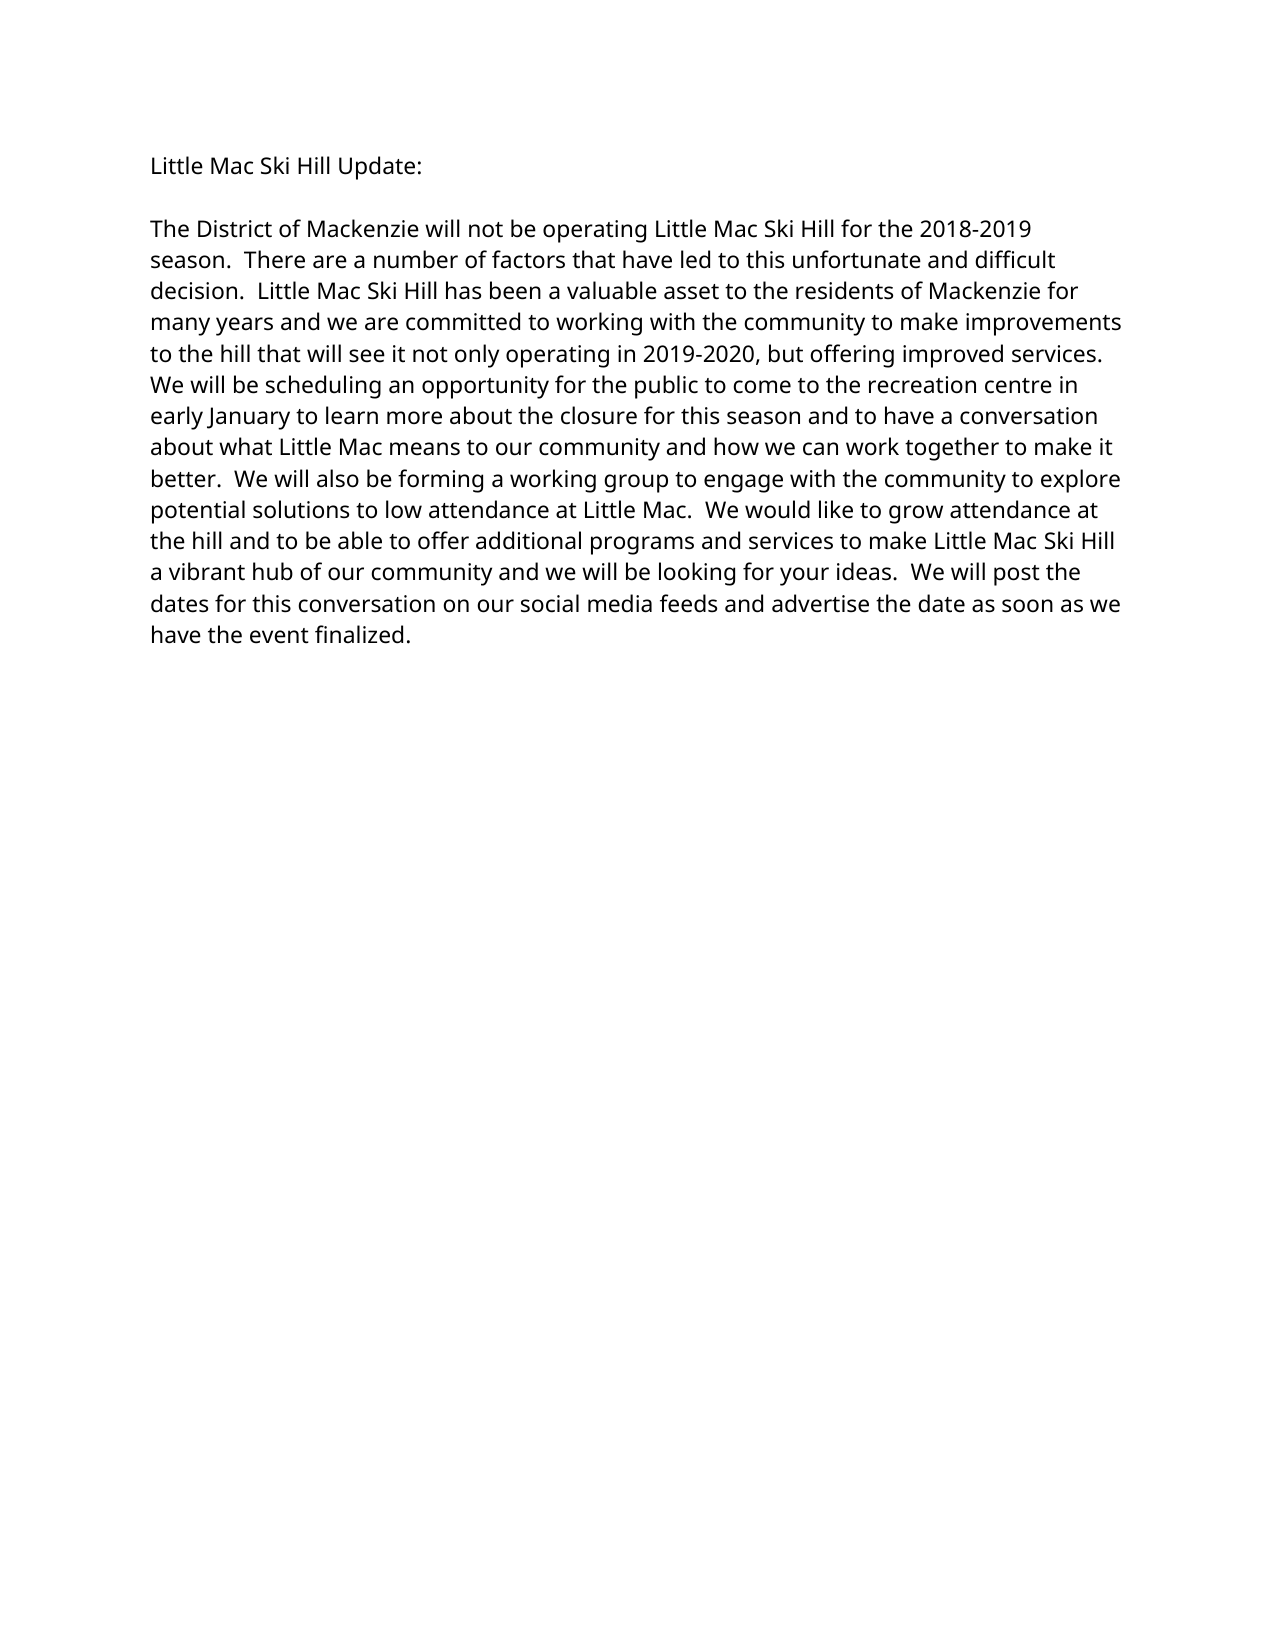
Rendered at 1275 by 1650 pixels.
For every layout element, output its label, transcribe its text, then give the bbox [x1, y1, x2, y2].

text The District of Mackenzie will not be operating Little Mac Ski Hill for the 2018-2019 season. There are a number of factors that have led to this unfortunate and difficult decision. Little Mac Ski Hill has been a valuable asset to the residents of Mackenzie for many years and we are committed to working with the community to make improvements to the hill that will see it not only operating in 2019-2020, but offering improved services. We will be scheduling an opportunity for the public to come to the recreation centre in early January to learn more about the closure for this season and to have a conversation about what Little Mac means to our community and how we can work together to make it better. We will also be forming a working group to engage with the community to explore potential solutions to low attendance at Little Mac. We would like to grow attendance at the hill and to be able to offer additional programs and services to make Little Mac Ski Hill a vibrant hub of our community and we will be looking for your ideas. We will post the dates for this conversation on our social media feeds and advertise the date as soon as we have the event finalized. [150, 212, 1125, 650]
text Little Mac Ski Hill Update: [150, 150, 1125, 181]
